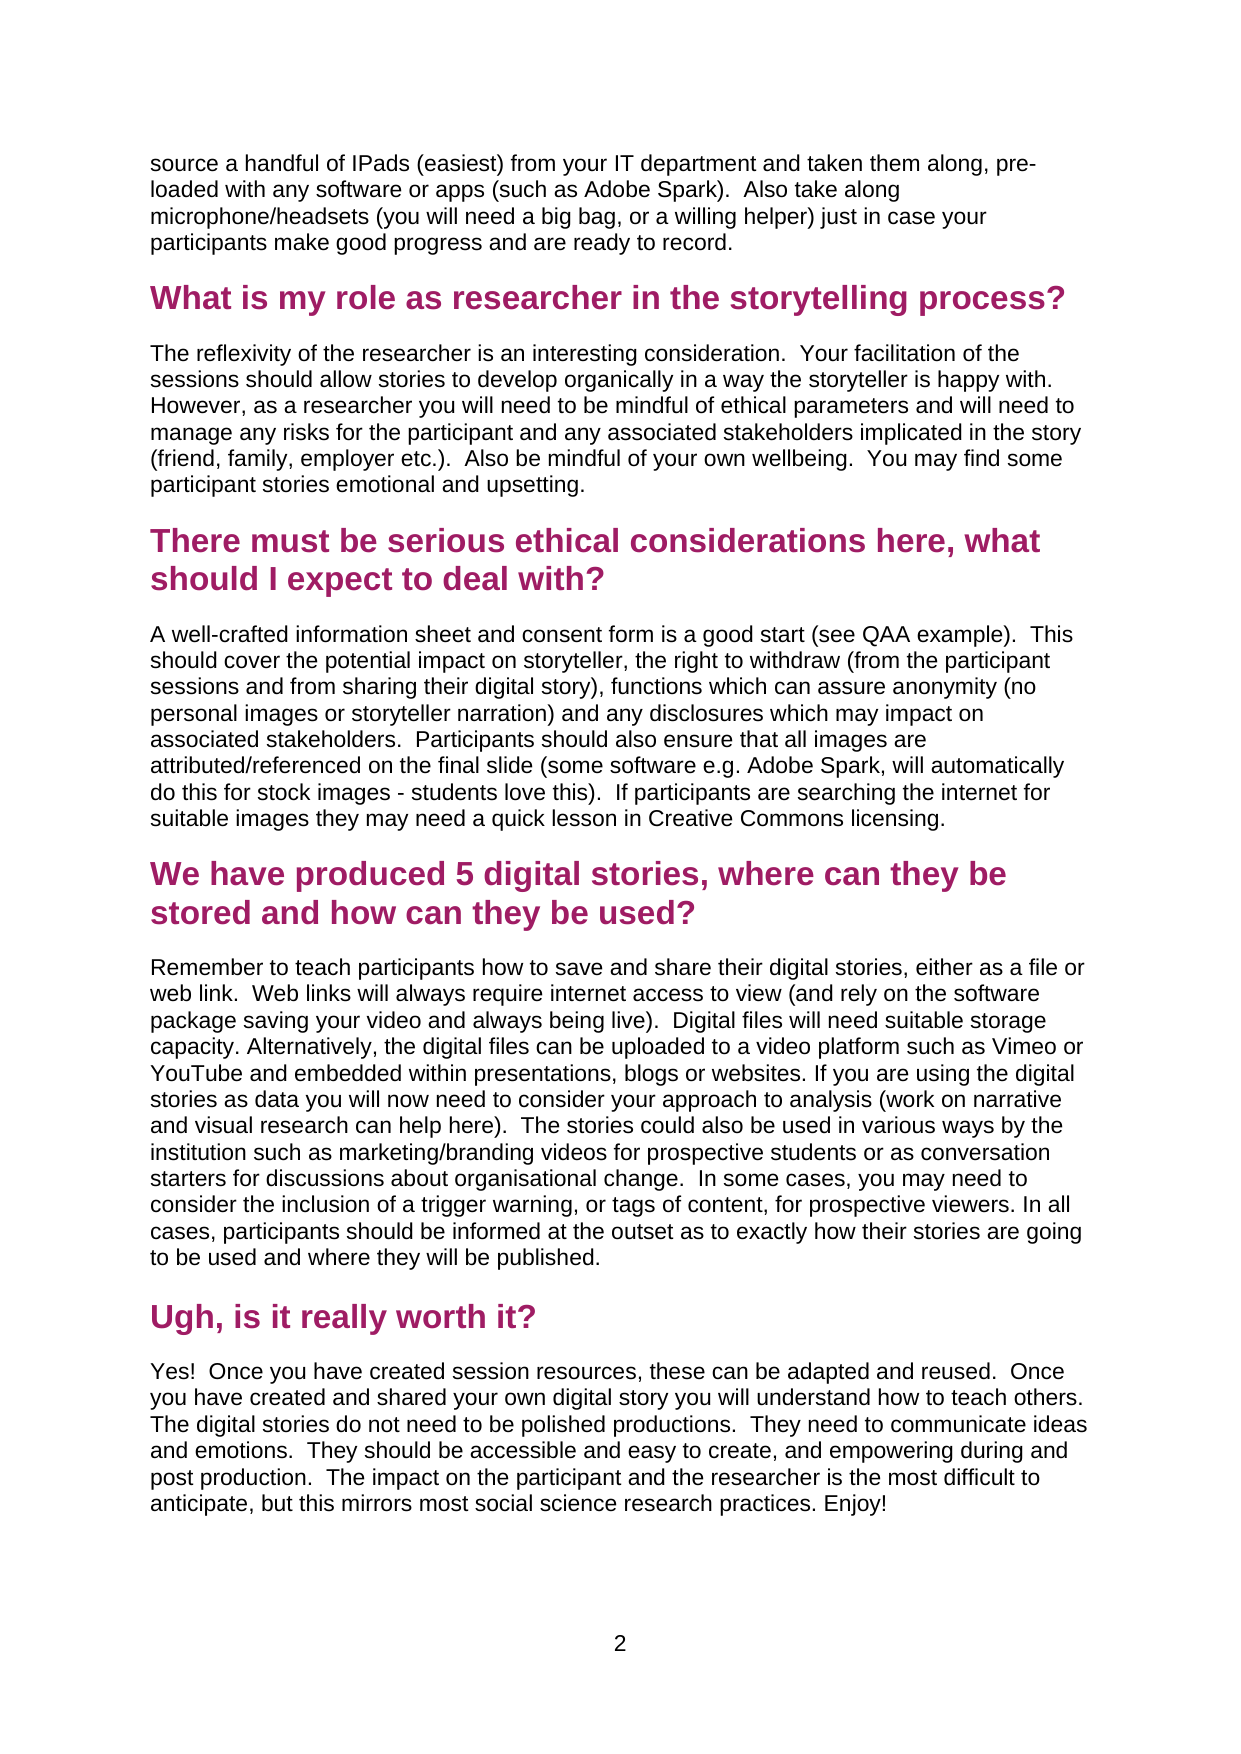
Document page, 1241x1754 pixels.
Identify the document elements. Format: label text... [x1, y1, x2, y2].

subtitle We have produced 5 digital stories, where can they be stored and how can they be used? [150, 854, 1090, 931]
text Remember to teach participants how to save and share their digital stories, either as a file or web link. Web links will always require internet access to view (and rely on the software package saving your video and always being live). Digital files will need suitable storage capacity. Alternatively, the digital files can be uploaded to a video platform such as Vimeo or YouTube and embedded within presentations, blogs or websites. If you are using the digital stories as data you will now need to consider your approach to analysis (work on narrative and visual research can help here). The stories could also be used in various ways by the institution such as marketing/branding videos for prospective students or as conversation starters for discussions about organisational change. In some cases, you may need to consider the inclusion of a trigger warning, or tags of content, for prospective viewers. In all cases, participants should be informed at the outset as to exactly how their stories are going to be used and where they will be published. [150, 954, 1090, 1270]
subtitle What is my role as researcher in the storytelling process? [150, 278, 1090, 317]
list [150, 150, 1090, 255]
text The reflexivity of the researcher is an interesting consideration. Your facilitation of the sessions should allow stories to develop organically in a way the storyteller is happy with. However, as a researcher you will need to be mindful of ethical parameters and will need to manage any risks for the participant and any associated stakeholders implicated in the story (friend, family, employer etc.). Also be mindful of your own wellbeing. You may find some participant stories emotional and upsetting. [150, 340, 1090, 498]
text Yes! Once you have created session resources, these can be adapted and reused. Once you have created and shared your own digital story you will understand how to teach others. The digital stories do not need to be polished productions. They need to communicate ideas and emotions. They should be accessible and easy to create, and empowering during and post production. The impact on the participant and the researcher is the most difficult to anticipate, but this mirrors most social science research practices. Enjoy! [150, 1358, 1090, 1516]
text A well-crafted information sheet and consent form is a good start (see QAA example). This should cover the potential impact on storyteller, the right to withdraw (from the participant sessions and from sharing their digital story), functions which can assure anonymity (no personal images or storyteller narration) and any disclosures which may impact on associated stakeholders. Participants should also ensure that all images are attributed/referenced on the final slide (some software e.g. Adobe Spark, will automatically do this for stock images - students love this). If participants are searching the internet for suitable images they may need a quick lesson in Creative Commons licensing. [150, 621, 1090, 831]
subtitle Ugh, is it really worth it? [150, 1297, 1090, 1335]
subtitle There must be serious ethical considerations here, what should I expect to deal with? [150, 521, 1090, 598]
